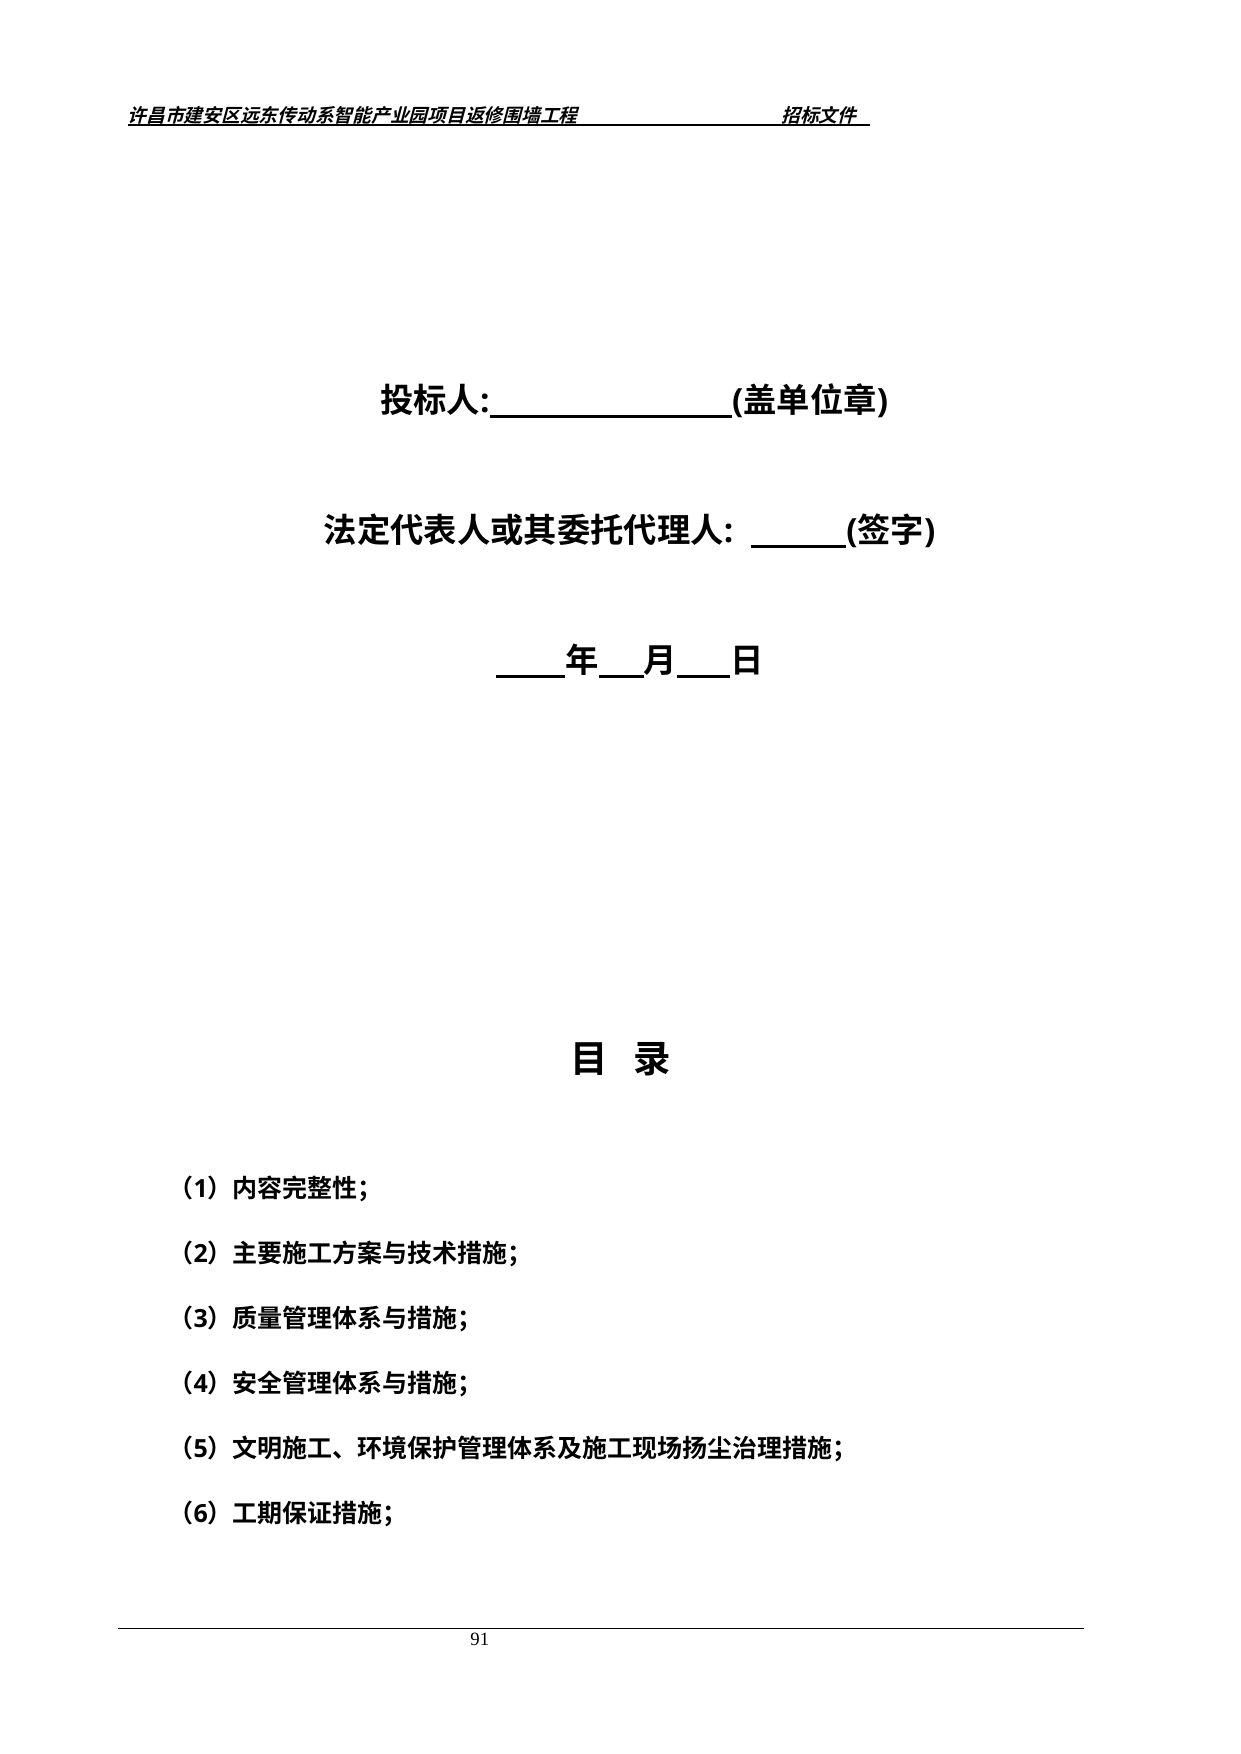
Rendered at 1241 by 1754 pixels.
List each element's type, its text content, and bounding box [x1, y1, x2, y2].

text （2）主要施工方案与技术措施； [118, 1219, 1122, 1284]
text （4）安全管理体系与措施； [118, 1349, 1122, 1414]
text （1）内容完整性； [118, 1154, 1122, 1219]
text 目 录 [118, 1024, 1122, 1089]
text （6）工期保证措施； [118, 1479, 1122, 1544]
text （5）文明施工、环境保护管理体系及施工现场扬尘治理措施； [118, 1414, 1122, 1479]
text （3）质量管理体系与措施； [118, 1284, 1122, 1349]
text 投标人: (盖单位章) [137, 366, 1122, 431]
text 法定代表人或其委托代理人: (签字) [137, 496, 1122, 561]
text 年 月 日 [137, 626, 1122, 691]
